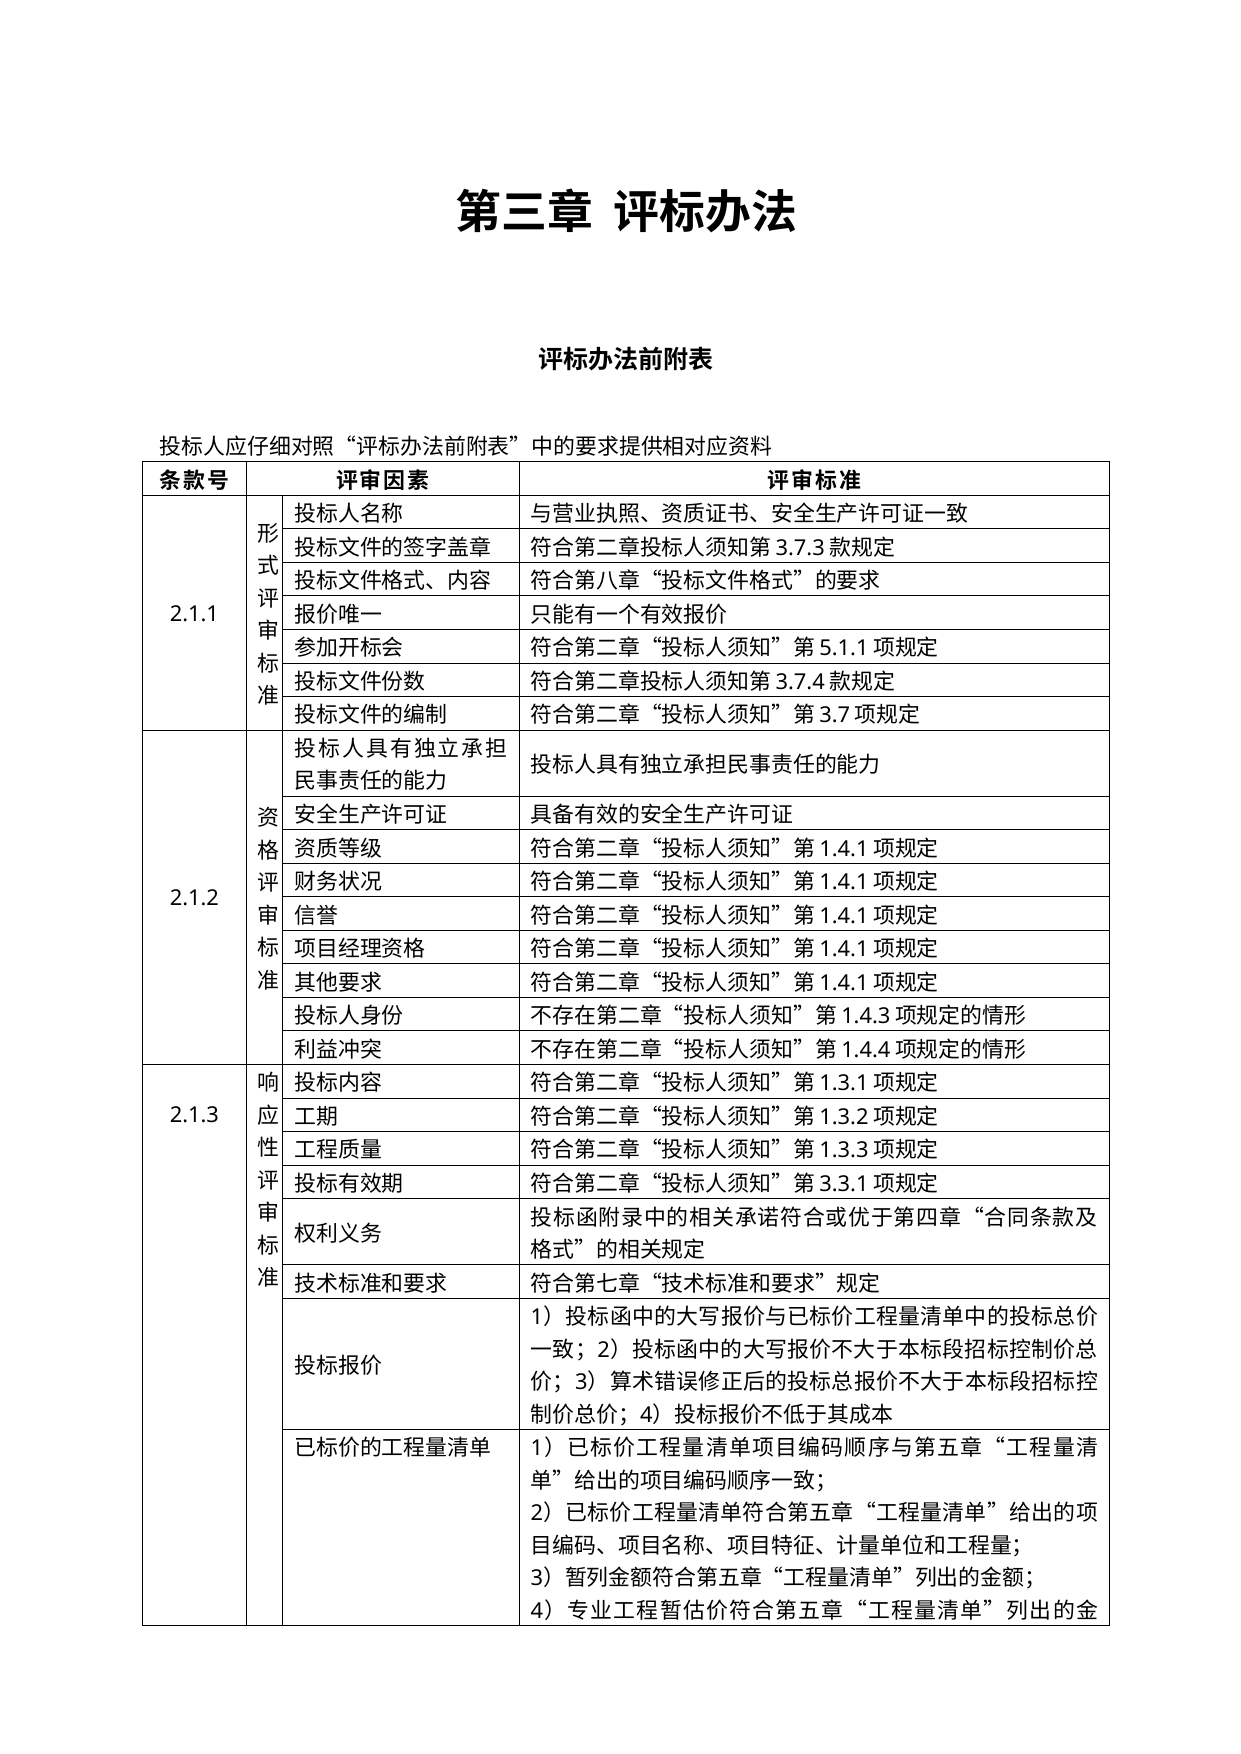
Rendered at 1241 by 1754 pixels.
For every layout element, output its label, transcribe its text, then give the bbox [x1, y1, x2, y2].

table_cell 投标报价 [283, 1299, 519, 1429]
table_cell 投标有效期 [283, 1166, 519, 1198]
table_cell 不存在第二章“投标人须知”第1.4.4项规定的情形 [520, 1031, 1109, 1064]
table_cell 信誉 [283, 897, 519, 930]
table_cell 符合第二章“投标人须知”第1.4.1项规定 [520, 897, 1109, 930]
table_cell 投标文件格式、内容 [283, 563, 519, 595]
table_cell 符合第二章投标人须知第3.7.4款规定 [520, 664, 1109, 696]
table_cell 符合第二章“投标人须知”第1.4.1项规定 [520, 931, 1109, 963]
table_cell 2.1.2 [143, 731, 246, 1064]
table_cell 投标人身份 [283, 998, 519, 1030]
table_cell 符合第二章投标人须知第3.7.3款规定 [520, 529, 1109, 562]
table_cell 其他要求 [283, 964, 519, 997]
table_cell 2.1.1 [143, 496, 246, 729]
table_header 评审因素 [247, 462, 519, 495]
table_cell 工期 [283, 1099, 519, 1131]
table_cell 不存在第二章“投标人须知”第1.4.3项规定的情形 [520, 998, 1109, 1030]
table_cell 投标人具有独立承担民事责任的能力 [520, 731, 1109, 796]
table_cell 已标价的工程量清单 [283, 1430, 519, 1625]
table_cell 投标文件的编制 [283, 697, 519, 729]
table_cell 响应性评审标准 [247, 1065, 282, 1625]
table_cell 符合第七章“技术标准和要求”规定 [520, 1265, 1109, 1298]
table_cell 投标函附录中的相关承诺符合或优于第四章“合同条款及格式”的相关规定 [520, 1199, 1109, 1264]
table_cell 1）投标函中的大写报价与已标价工程量清单中的投标总价一致；2）投标函中的大写报价不大于本标段招标控制价总价；3）算术错误修正后的投标总报价不大于本标段招标控制价总价；4）投标报价不低于其成本 [520, 1299, 1109, 1429]
table_cell 符合第二章“投标人须知”第1.3.2项规定 [520, 1099, 1109, 1131]
table_cell 资质等级 [283, 830, 519, 863]
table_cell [520, 1430, 1109, 1625]
table_cell 投标文件的签字盖章 [283, 529, 519, 562]
table_cell 参加开标会 [283, 630, 519, 662]
table_cell 投标人具有独立承担民事责任的能力 [283, 731, 519, 796]
table_cell 2.1.3 [143, 1065, 246, 1625]
table_cell 报价唯一 [283, 596, 519, 629]
table_cell 与营业执照、资质证书、安全生产许可证一致 [520, 496, 1109, 528]
table_cell 工程质量 [283, 1132, 519, 1164]
table_cell 财务状况 [283, 864, 519, 896]
table_cell 技术标准和要求 [283, 1265, 519, 1298]
table_cell 符合第八章“投标文件格式”的要求 [520, 563, 1109, 595]
table_cell 投标文件份数 [283, 664, 519, 696]
table_cell 项目经理资格 [283, 931, 519, 963]
table_cell 符合第二章“投标人须知”第5.1.1项规定 [520, 630, 1109, 662]
table_header 评审标准 [520, 462, 1109, 495]
table_cell 符合第二章“投标人须知”第3.7项规定 [520, 697, 1109, 729]
table_cell 权利义务 [283, 1199, 519, 1264]
subtitle 评标办法前附表 [159, 325, 1093, 390]
table_cell 利益冲突 [283, 1031, 519, 1064]
subtitle 第三章 评标办法 [159, 160, 1093, 257]
table_cell 资格评审标准 [247, 731, 282, 1064]
table_cell 符合第二章“投标人须知”第1.4.1项规定 [520, 964, 1109, 997]
table_cell 具备有效的安全生产许可证 [520, 797, 1109, 829]
table_header 条款号 [143, 462, 246, 495]
table_cell 投标人名称 [283, 496, 519, 528]
table_cell 符合第二章“投标人须知”第3.3.1项规定 [520, 1166, 1109, 1198]
table_cell 安全生产许可证 [283, 797, 519, 829]
table_cell 符合第二章“投标人须知”第1.3.3项规定 [520, 1132, 1109, 1164]
table_cell 符合第二章“投标人须知”第1.4.1项规定 [520, 864, 1109, 896]
table_cell 形式评审标准 [247, 496, 282, 729]
table_cell 投标内容 [283, 1065, 519, 1097]
table_cell 符合第二章“投标人须知”第1.4.1项规定 [520, 830, 1109, 863]
table_cell 符合第二章“投标人须知”第1.3.1项规定 [520, 1065, 1109, 1097]
table_cell 只能有一个有效报价 [520, 596, 1109, 629]
text 投标人应仔细对照“评标办法前附表”中的要求提供相对应资料 [159, 429, 1093, 461]
